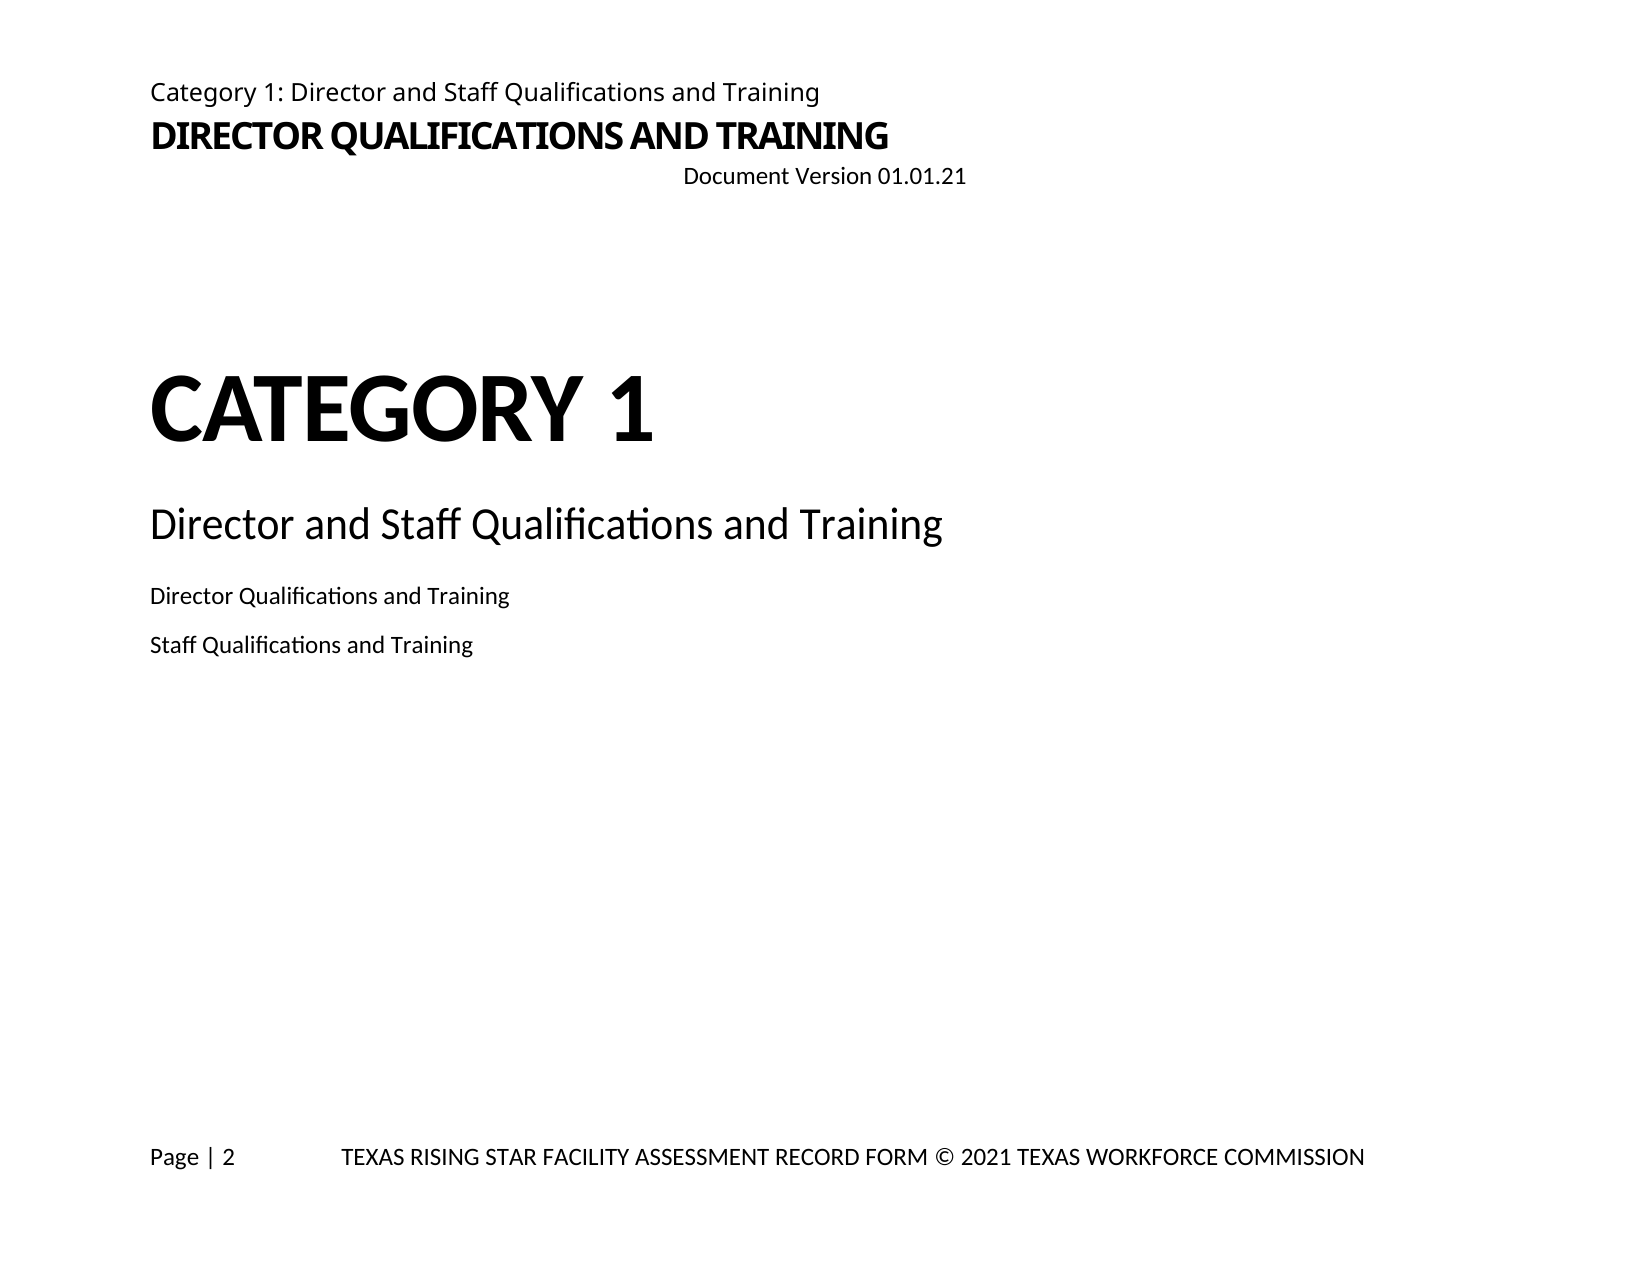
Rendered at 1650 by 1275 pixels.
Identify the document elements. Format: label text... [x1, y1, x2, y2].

text Director Qualifications and Training [150, 580, 1500, 610]
title CATEGORY 1 [150, 345, 1500, 467]
text Staff Qualifications and Training [150, 629, 1500, 660]
text Document Version 01.01.21 [150, 160, 1500, 191]
subtitle Director and Staff Qualifications and Training [150, 494, 1500, 551]
